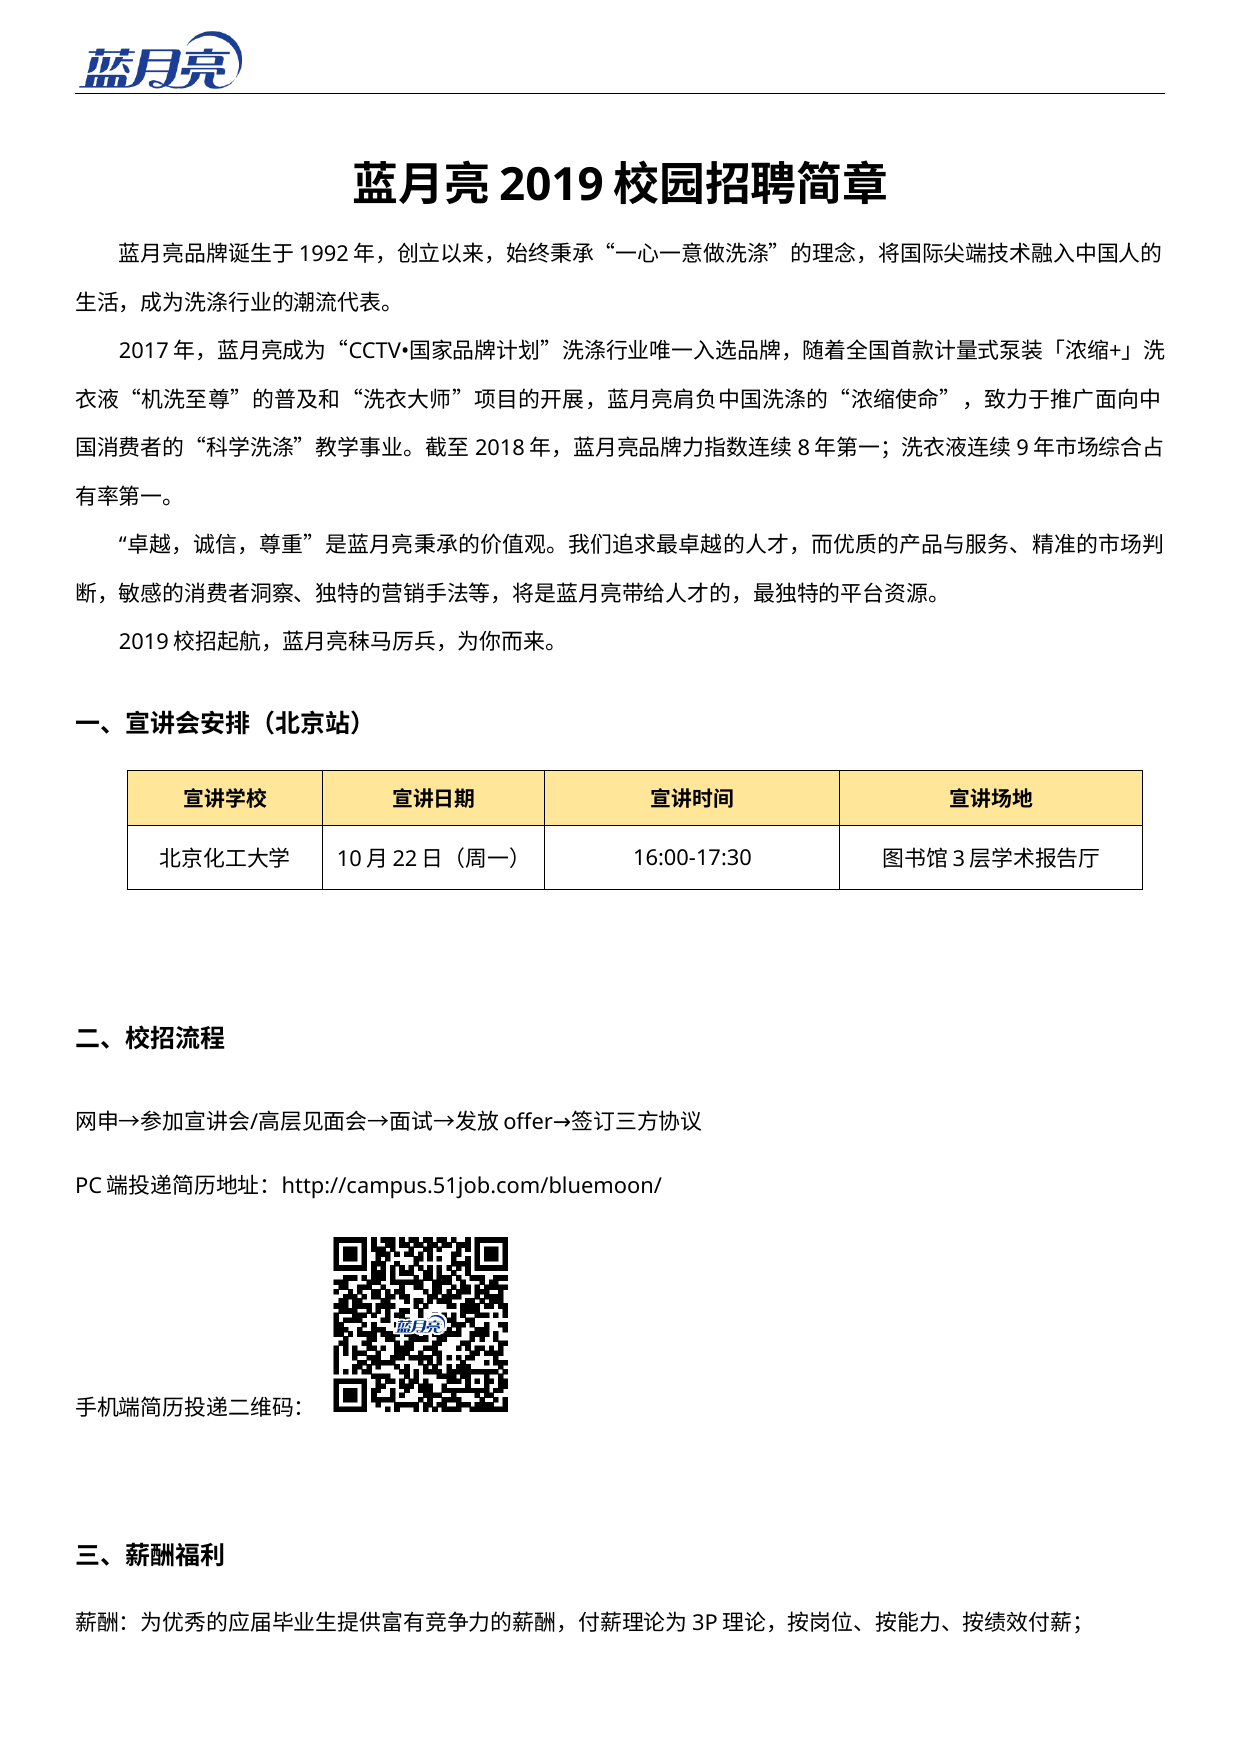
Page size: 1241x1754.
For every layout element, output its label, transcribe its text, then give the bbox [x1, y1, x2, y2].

picture [75, 29, 244, 91]
text 2019校招起航，蓝月亮秣马厉兵，为你而来。 [75, 624, 1165, 657]
text 手机端简历投递二维码： [75, 1233, 1165, 1428]
text 蓝月亮品牌诞生于1992年，创立以来，始终秉承“一心一意做洗涤”的理念，将国际尖端技术融入中国人的生活，成为洗涤行业的潮流代表。 [75, 235, 1165, 317]
table_header 宣讲场地 [840, 771, 1142, 825]
table_header 宣讲学校 [128, 771, 322, 825]
text “卓越，诚信，尊重”是蓝月亮秉承的价值观。我们追求最卓越的人才，而优质的产品与服务、精准的市场判断，敏感的消费者洞察、独特的营销手法等，将是蓝月亮带给人才的，最独特的平台资源。 [75, 527, 1165, 608]
text 一、宣讲会安排（北京站） [75, 689, 1165, 754]
table_cell 10月22日（周一） [323, 826, 544, 889]
text 网申→参加宣讲会/高层见面会→面试→发放offer→签订三方协议 [75, 1104, 1165, 1136]
table_header 宣讲日期 [323, 771, 544, 825]
text PC端投递简历地址：http://campus.51job.com/bluemoon/ [75, 1168, 1165, 1201]
table_header 宣讲时间 [545, 771, 839, 825]
table_cell 图书馆3层学术报告厅 [840, 826, 1142, 889]
table_cell 北京化工大学 [128, 826, 322, 889]
text 2017年，蓝月亮成为“CCTV•国家品牌计划”洗涤行业唯一入选品牌，随着全国首款计量式泵装「浓缩+」洗衣液“机洗至尊”的普及和“洗衣大师”项目的开展，蓝月亮肩负中国洗涤的“浓缩使命”，致力于推广面向中国消费者的“科学洗涤”教学事业。截至2018年，蓝月亮品牌力指数连续8年第一；洗衣液连续9年市场综合占有率第一。 [75, 332, 1165, 511]
table_cell 16:00-17:30 [545, 826, 839, 889]
text 薪酬：为优秀的应届毕业生提供富有竞争力的薪酬，付薪理论为3P理论，按岗位、按能力、按绩效付薪； [75, 1604, 1165, 1637]
title 蓝月亮2019校园招聘简章 [75, 132, 1165, 229]
text 三、薪酬福利 [75, 1521, 1165, 1586]
picture [330, 1232, 512, 1416]
text 二、校招流程 [75, 1004, 1165, 1069]
